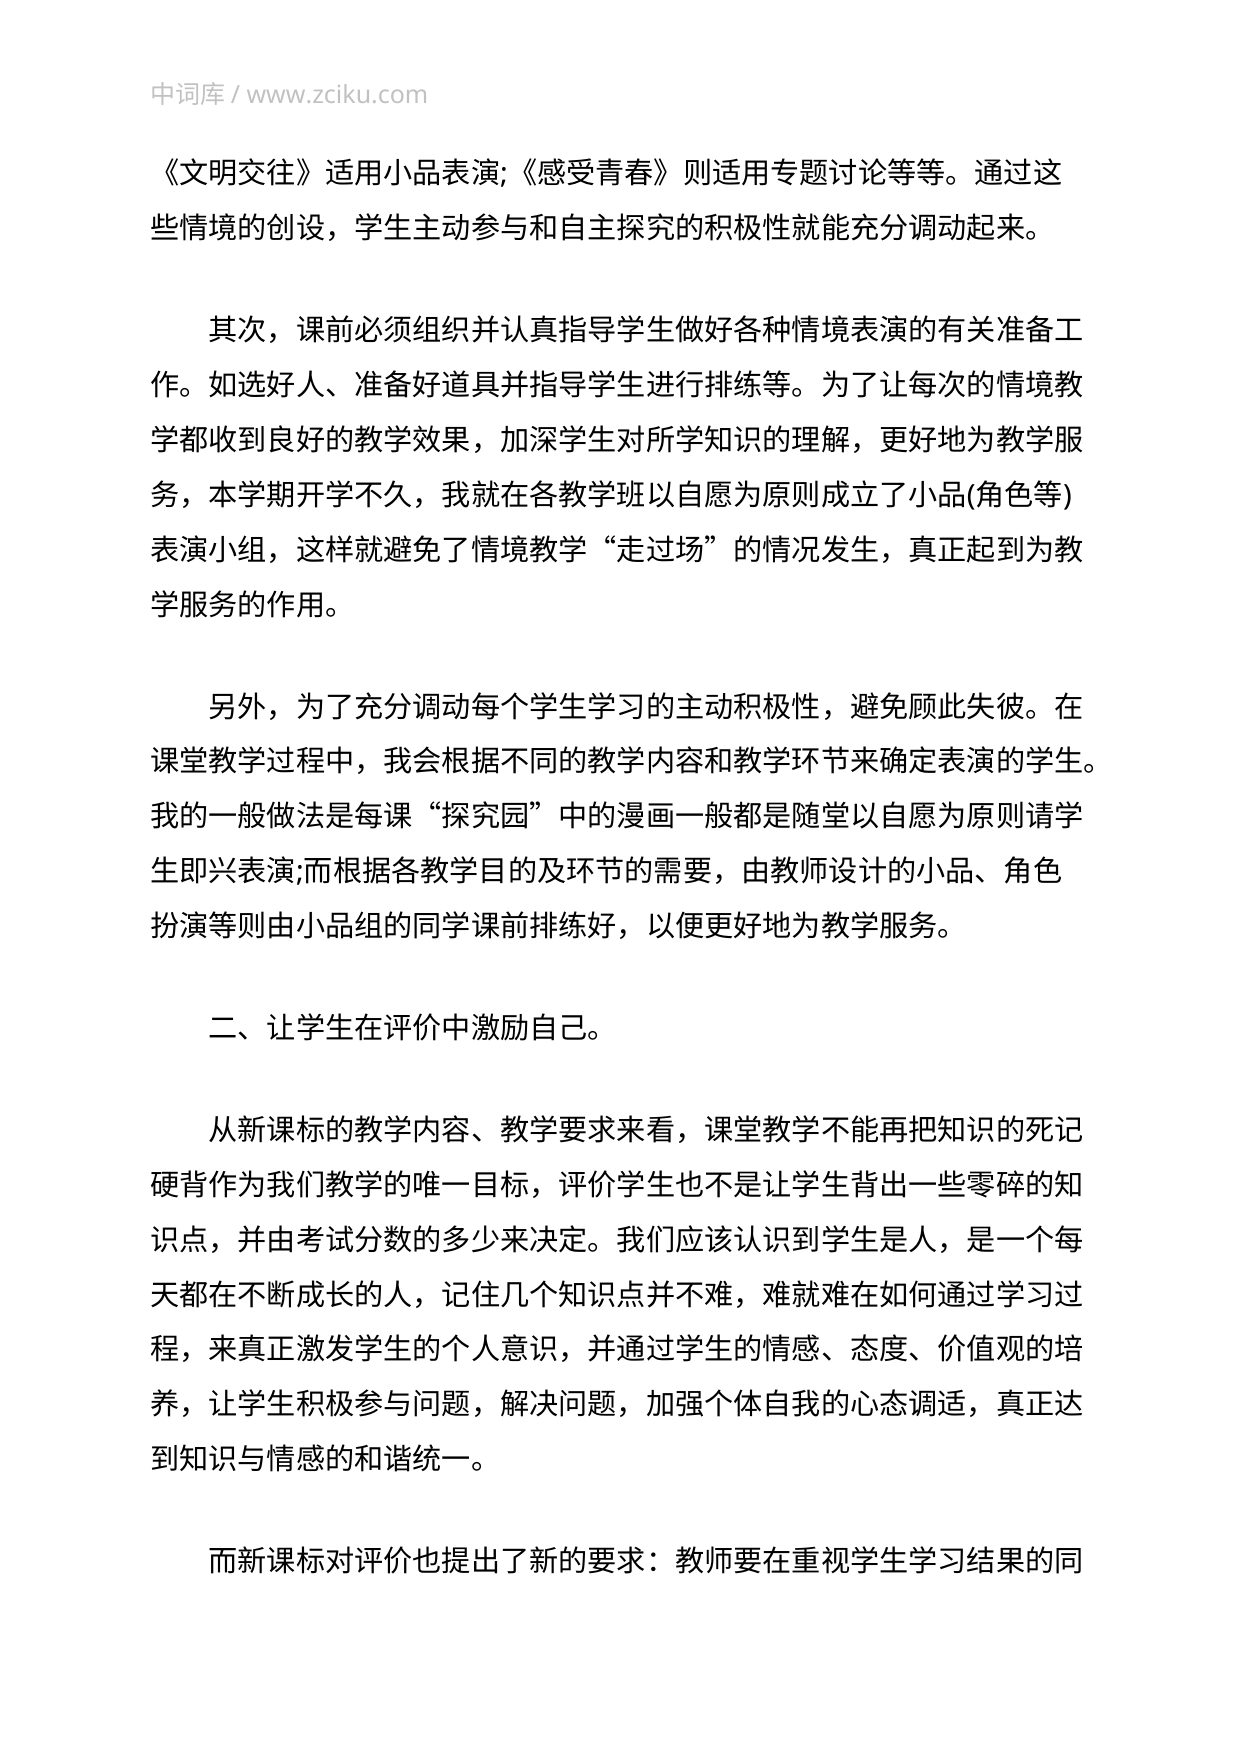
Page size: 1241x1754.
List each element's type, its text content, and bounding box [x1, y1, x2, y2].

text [150, 1537, 1090, 1580]
text 其次，课前必须组织并认真指导学生做好各种情境表演的有关准备工作。如选好人、准备好道具并指导学生进行排练等。为了让每次的情境教学都收到良好的教学效果，加深学生对所学知识的理解，更好地为教学服务，本学期开学不久，我就在各教学班以自愿为原则成立了小品(角色等)表演小组，这样就避免了情境教学“走过场”的情况发生，真正起到为教学服务的作用。 [150, 307, 1090, 624]
text 另外，为了充分调动每个学生学习的主动积极性，避免顾此失彼。在课堂教学过程中，我会根据不同的教学内容和教学环节来确定表演的学生。我的一般做法是每课“探究园”中的漫画一般都是随堂以自愿为原则请学生即兴表演;而根据各教学目的及环节的需要，由教师设计的小品、角色扮演等则由小品组的同学课前排练好，以便更好地为教学服务。 [150, 683, 1090, 945]
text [150, 150, 1090, 247]
text 二、让学生在评价中激励自己。 [150, 1004, 1090, 1047]
text 从新课标的教学内容、教学要求来看，课堂教学不能再把知识的死记硬背作为我们教学的唯一目标，评价学生也不是让学生背出一些零碎的知识点，并由考试分数的多少来决定。我们应该认识到学生是人，是一个每天都在不断成长的人，记住几个知识点并不难，难就难在如何通过学习过程，来真正激发学生的个人意识，并通过学生的情感、态度、价值观的培养，让学生积极参与问题，解决问题，加强个体自我的心态调适，真正达到知识与情感的和谐统一。 [150, 1106, 1090, 1478]
